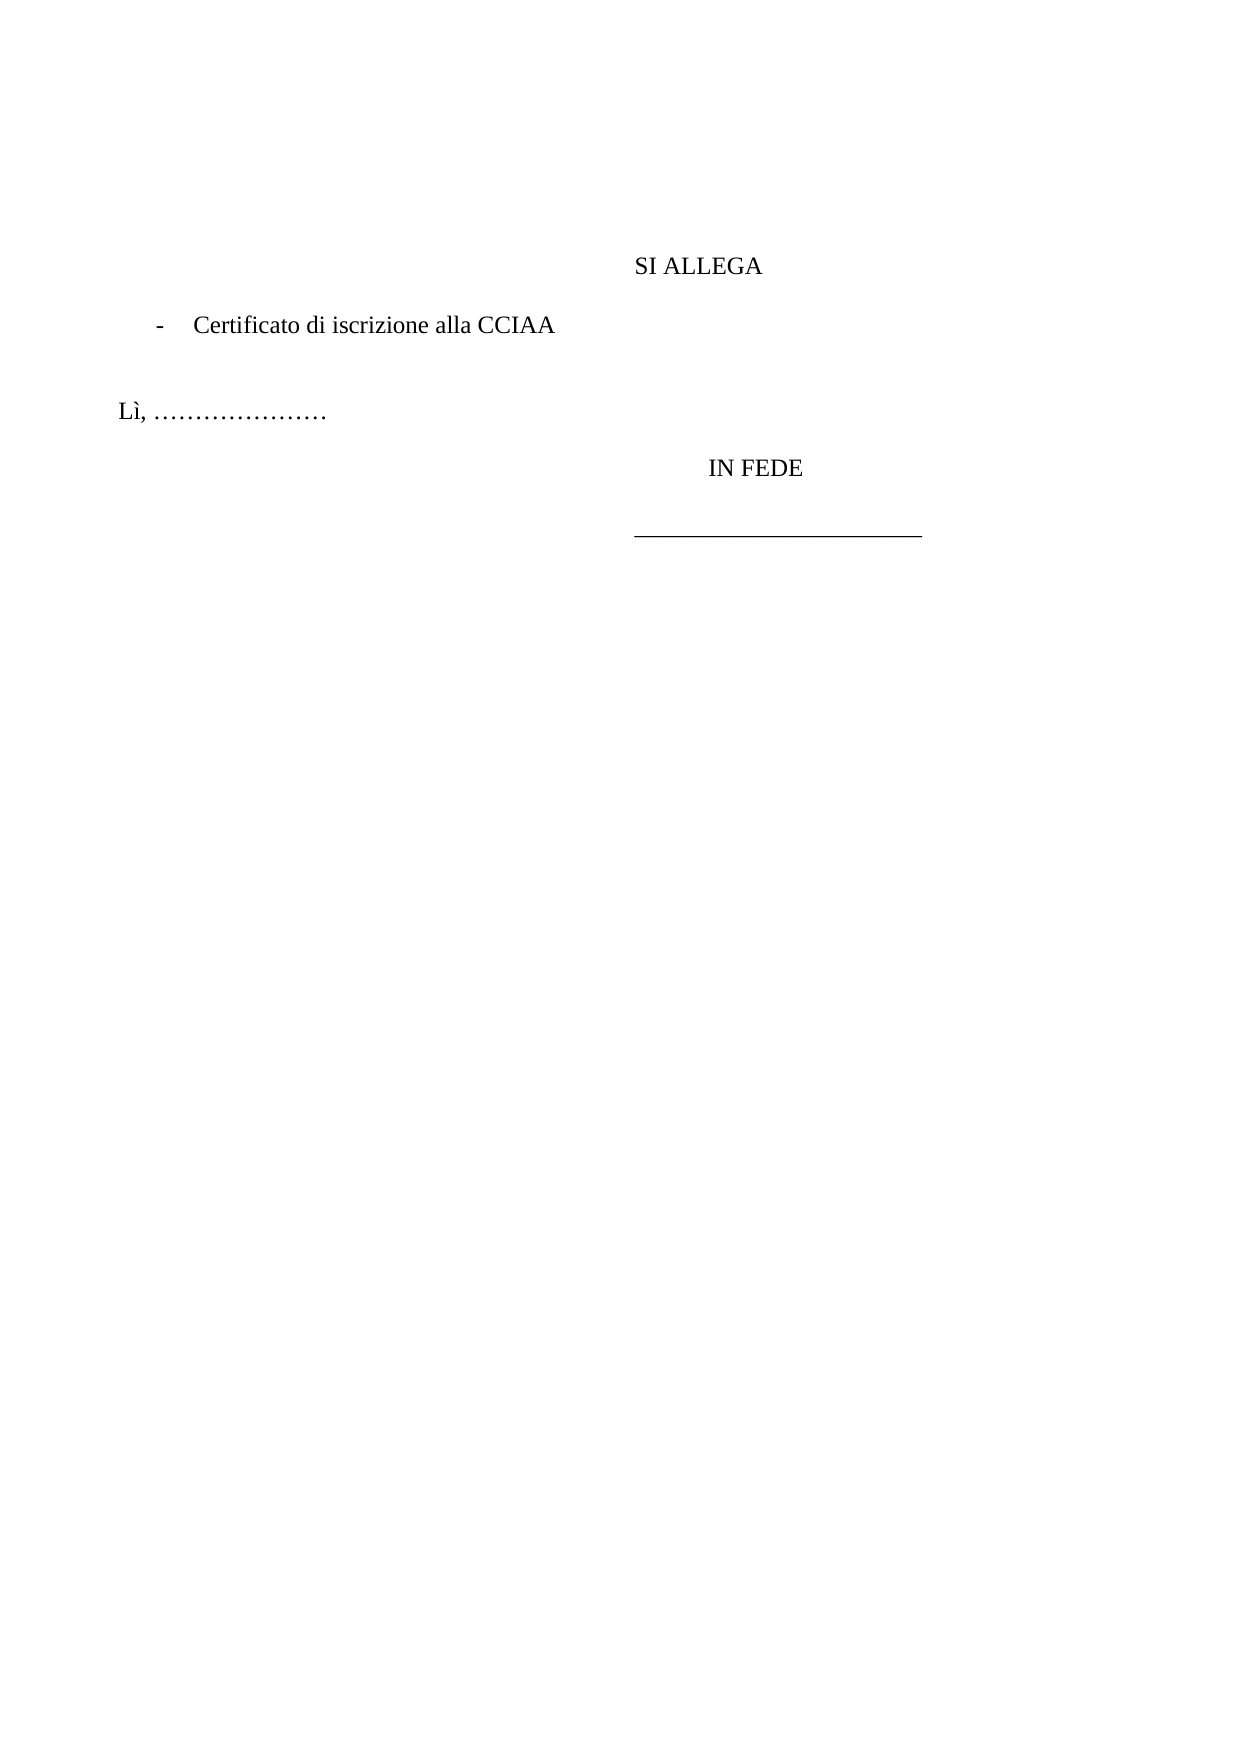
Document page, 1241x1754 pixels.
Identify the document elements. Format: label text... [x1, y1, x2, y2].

text _______________________ [118, 511, 1093, 540]
list SI ALLEGA [193, 248, 1122, 281]
list Certificato di iscrizione alla CCIAA [156, 310, 1093, 338]
text Lì, ………………… [118, 396, 1093, 425]
text IN FEDE [118, 453, 1093, 482]
